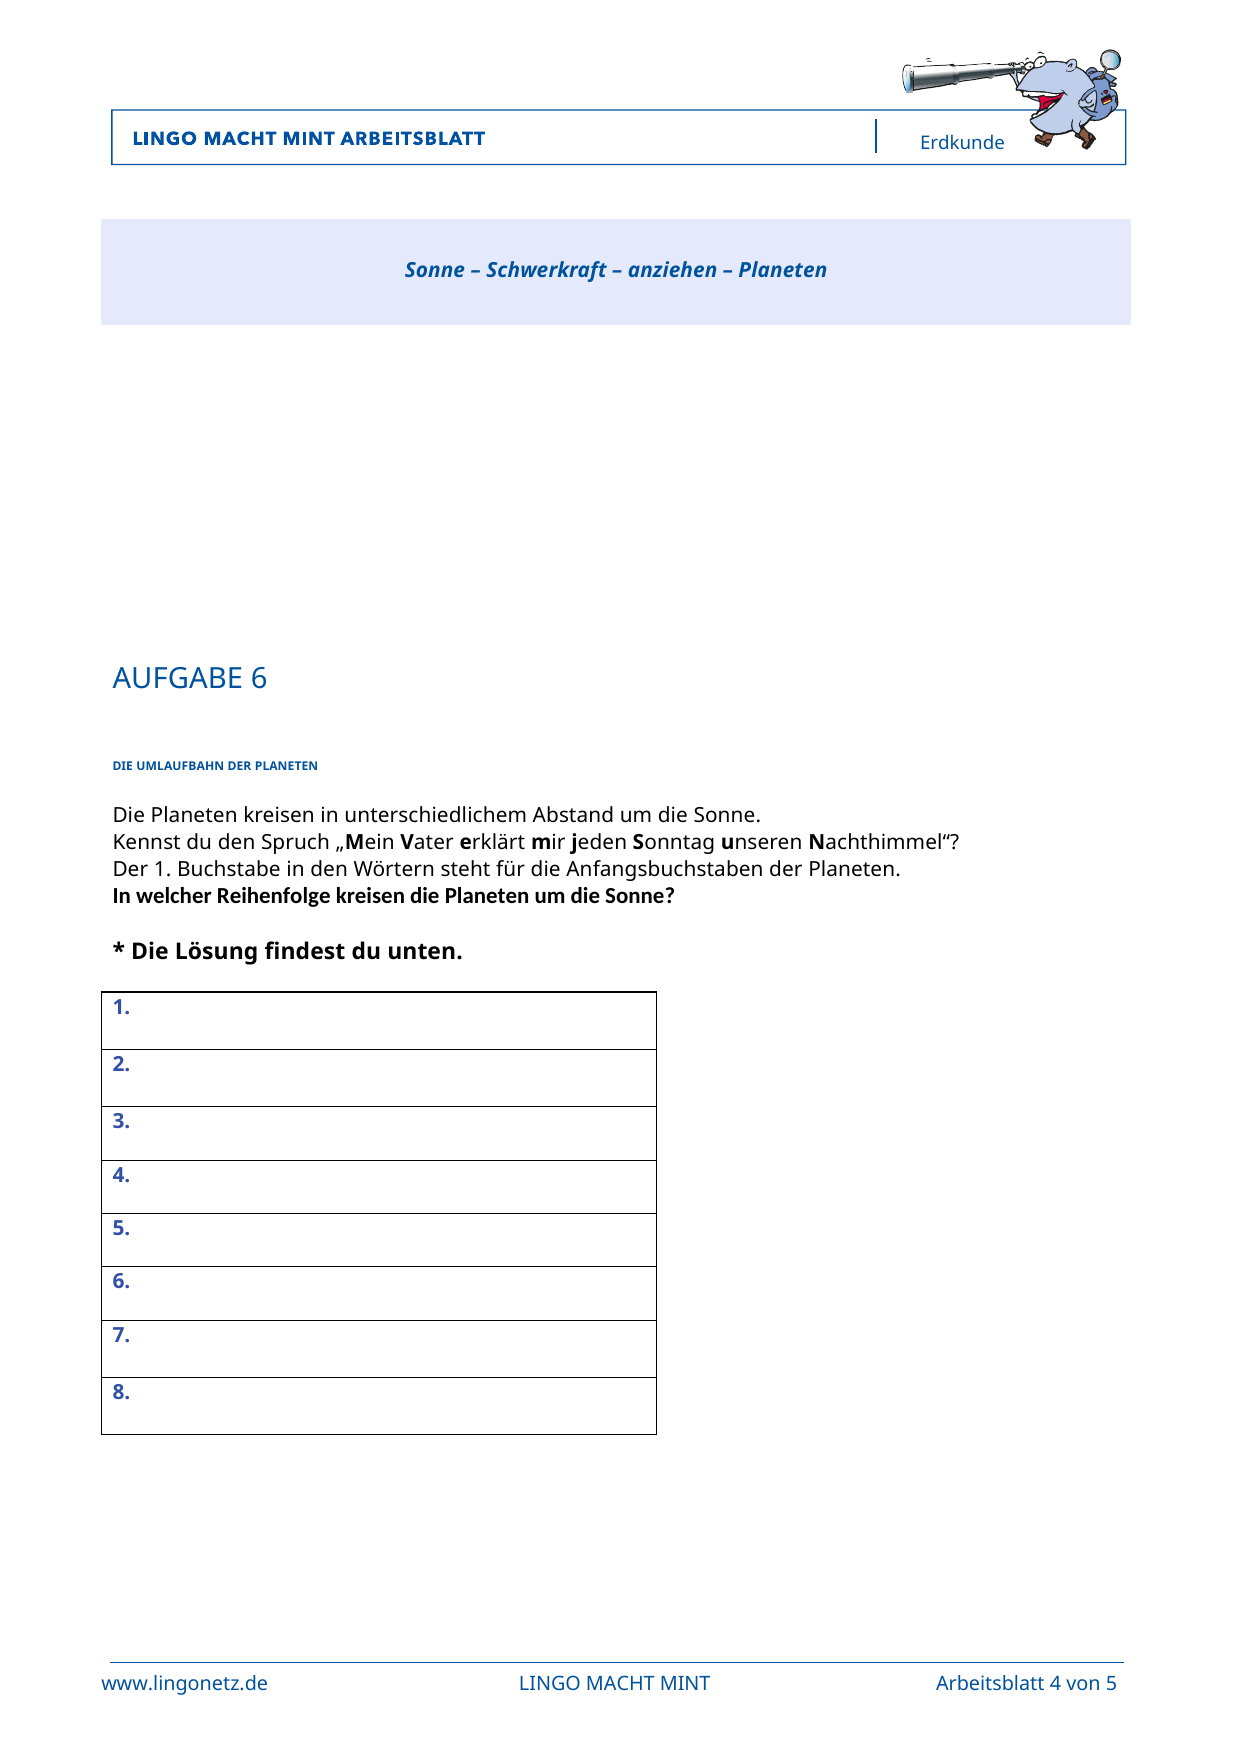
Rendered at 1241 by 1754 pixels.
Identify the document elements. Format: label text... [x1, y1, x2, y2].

table_header Sonne – Schwerkraft – anziehen – Planeten [101, 219, 1131, 325]
text Die uMlaufbahn der Planeten [112, 754, 1128, 786]
table_cell 5. [102, 1214, 656, 1266]
table_cell 7. [102, 1321, 656, 1377]
table_cell 8. [102, 1378, 656, 1434]
table_cell 4. [102, 1161, 656, 1213]
text In welcher Reihenfolge kreisen die Planeten um die Sonne? [112, 882, 1128, 910]
text * Die Lösung findest du unten. [112, 935, 1128, 966]
table_cell 6. [102, 1267, 656, 1319]
text Die Planeten kreisen in unterschiedlichem Abstand um die Sonne. Kennst du den Spruch „Mein Vater erklärt mir jeden Sonntag unseren Nachthimmel“? Der 1. Buchstabe in den Wörtern steht für die Anfangsbuchstaben der Planeten. [112, 800, 1128, 882]
table_header 1. [102, 993, 656, 1049]
text Aufgabe 6 [112, 657, 1128, 706]
table_cell 3. [102, 1107, 656, 1159]
table_cell 2. [102, 1050, 656, 1106]
